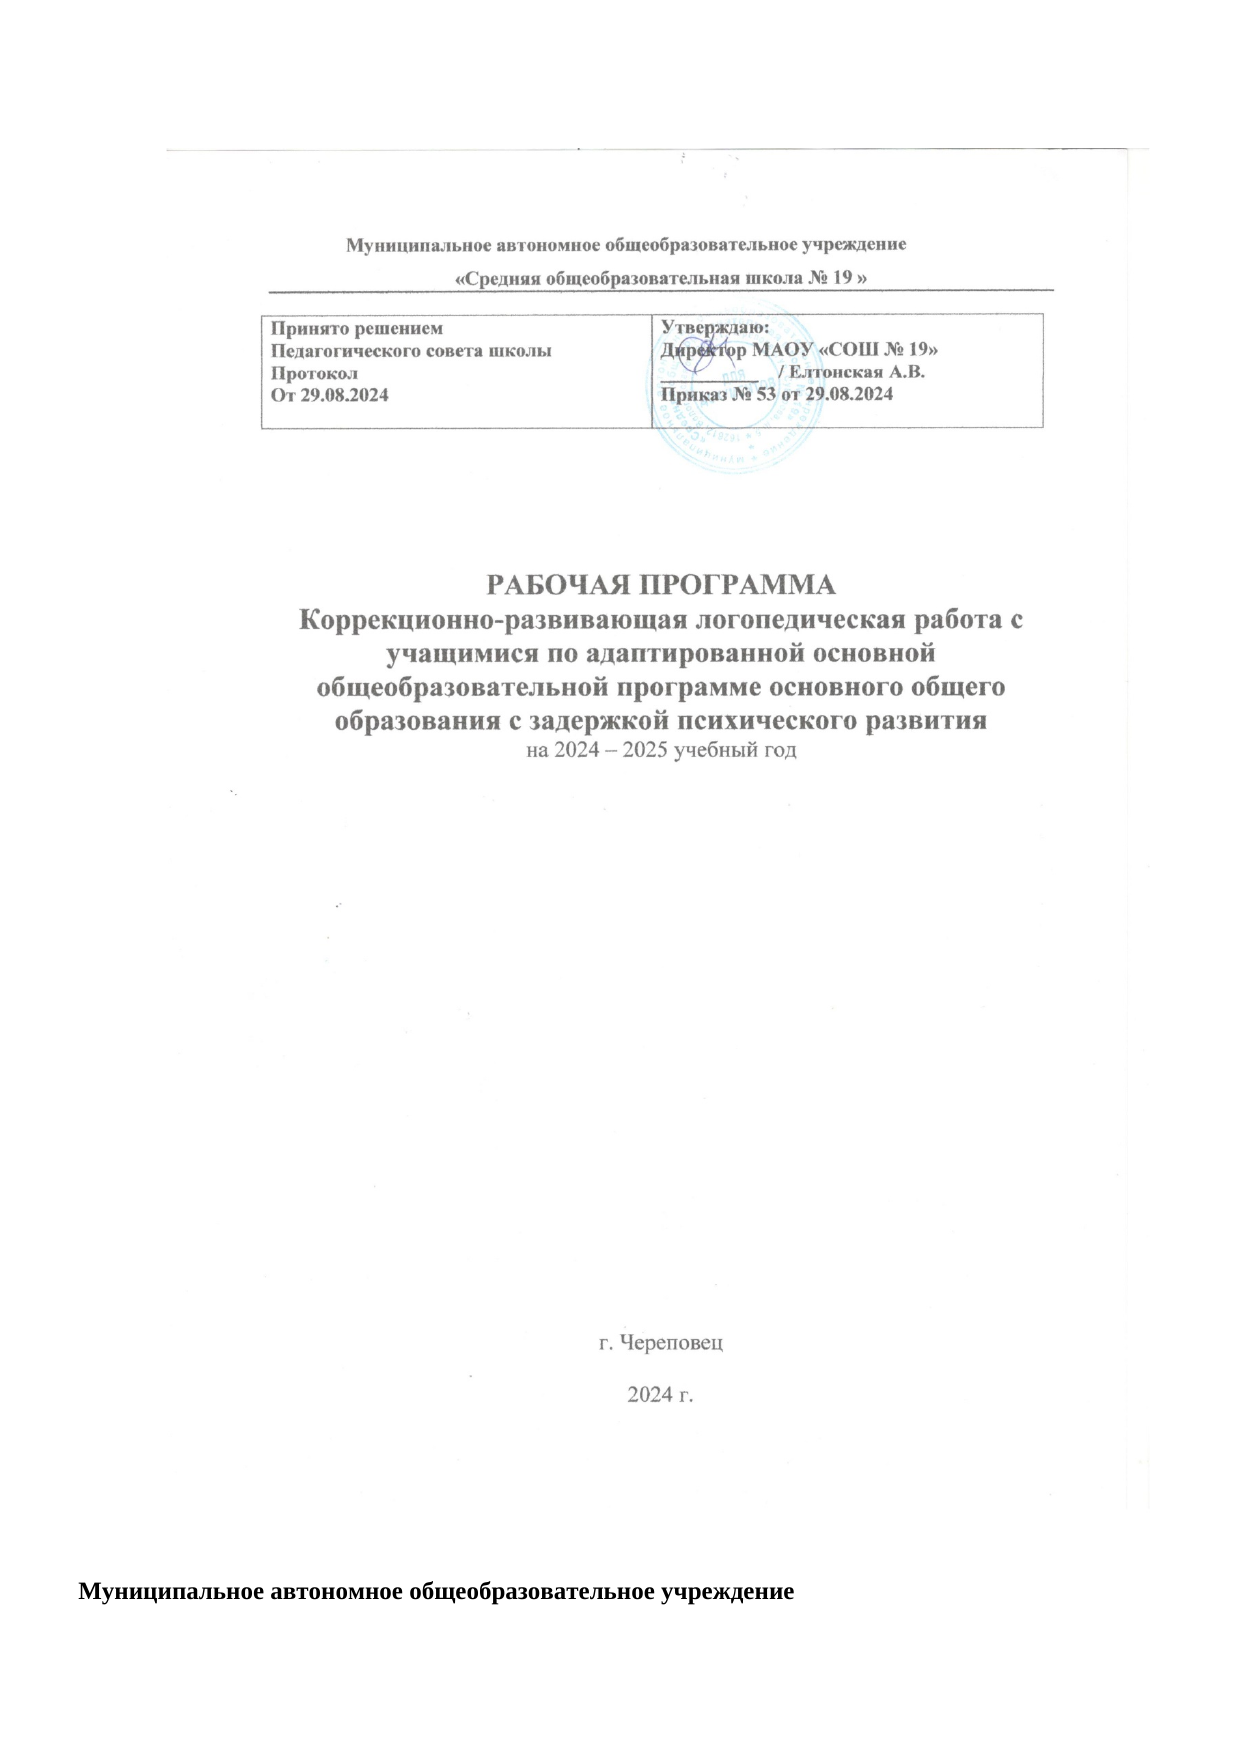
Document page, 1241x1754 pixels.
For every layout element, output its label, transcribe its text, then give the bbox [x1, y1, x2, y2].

picture [166, 148, 1164, 1519]
text Муниципальное автономное общеобразовательное учреждение [78, 1576, 1163, 1605]
